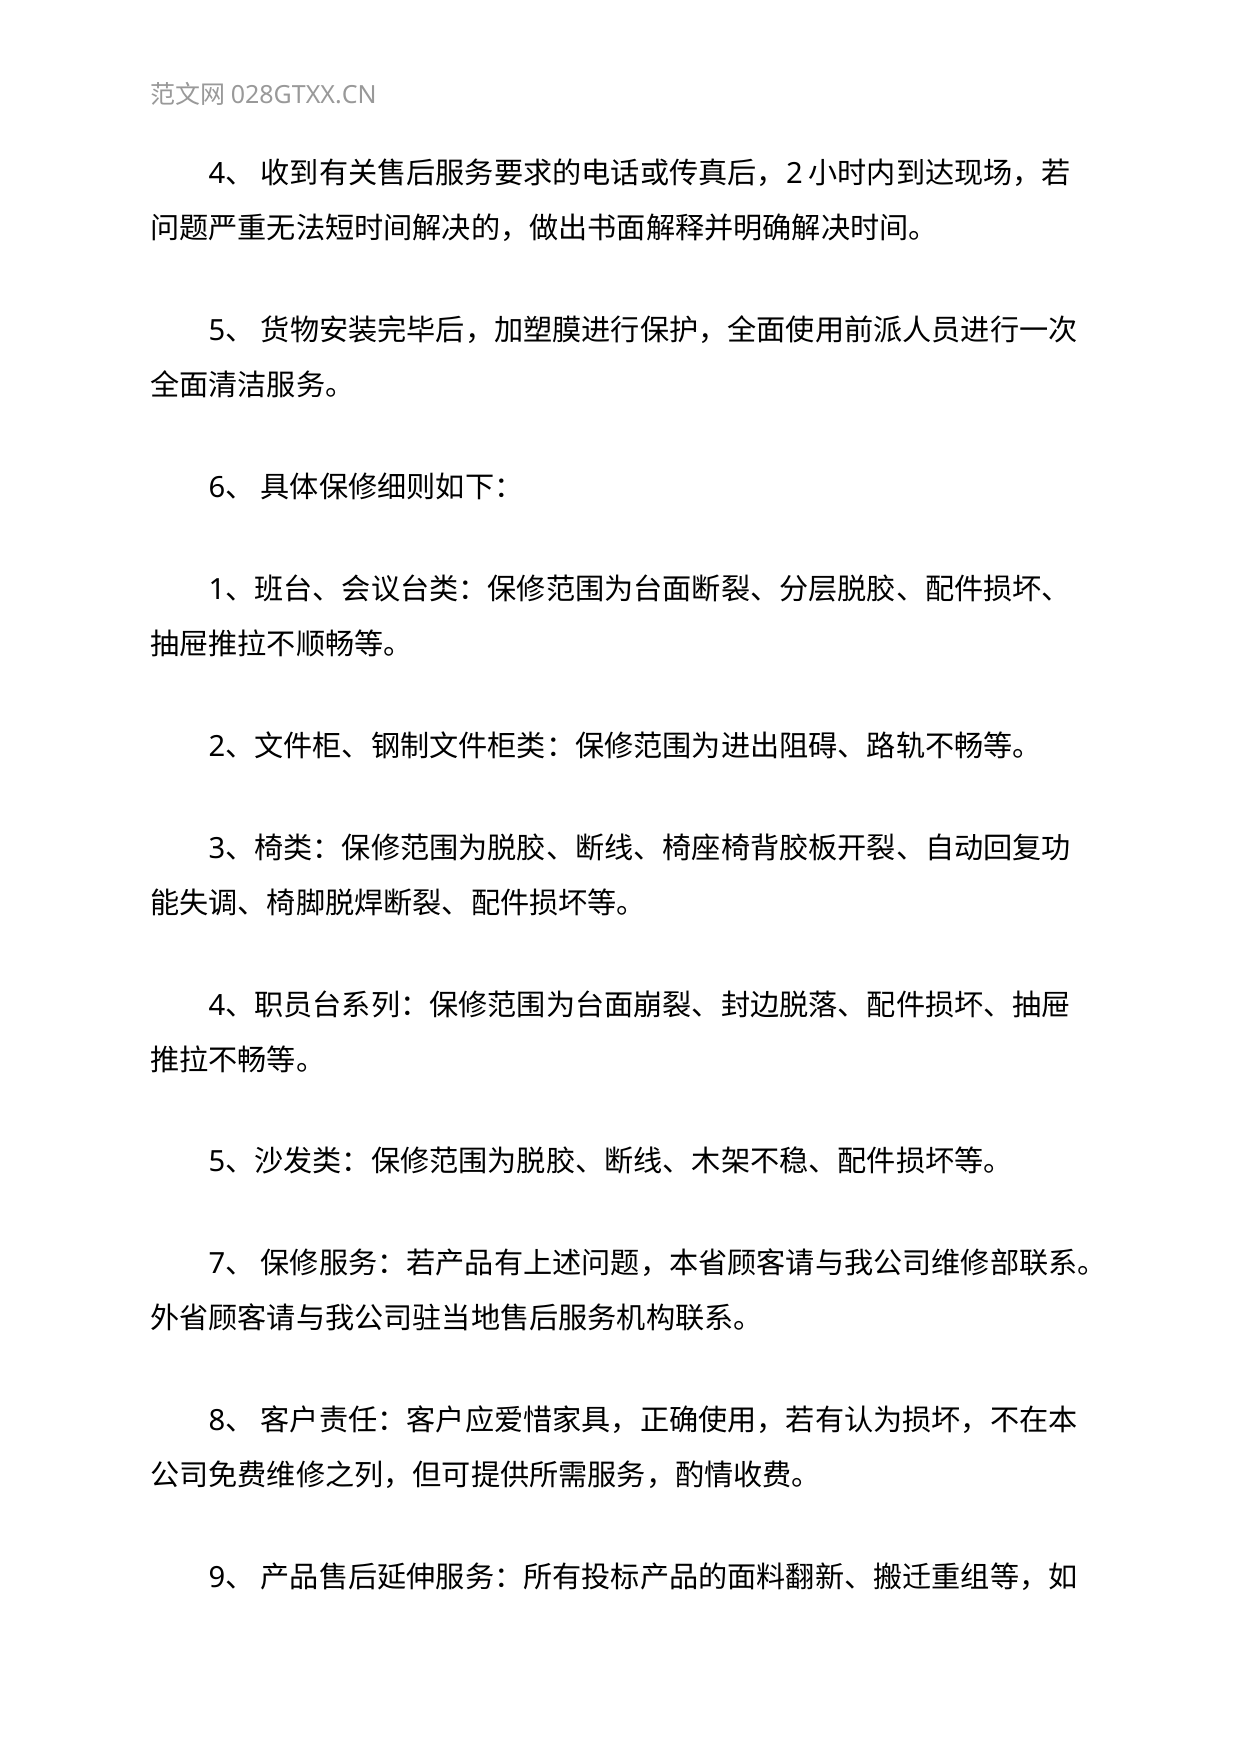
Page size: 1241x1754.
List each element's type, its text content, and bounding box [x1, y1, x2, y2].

text 6、 具体保修细则如下： [150, 463, 1090, 506]
text 5、沙发类：保修范围为脱胶、断线、木架不稳、配件损坏等。 [150, 1138, 1090, 1180]
text 1、班台、会议台类：保修范围为台面断裂、分层脱胶、配件损坏、抽屉推拉不顺畅等。 [150, 566, 1090, 663]
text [150, 1553, 1090, 1596]
text 2、文件柜、钢制文件柜类：保修范围为进出阻碍、路轨不畅等。 [150, 722, 1090, 765]
text 4、职员台系列：保修范围为台面崩裂、封边脱落、配件损坏、抽屉推拉不畅等。 [150, 981, 1090, 1078]
text 7、 保修服务：若产品有上述问题，本省顾客请与我公司维修部联系。外省顾客请与我公司驻当地售后服务机构联系。 [150, 1240, 1090, 1337]
text 5、 货物安装完毕后，加塑膜进行保护，全面使用前派人员进行一次全面清洁服务。 [150, 307, 1090, 404]
text 4、 收到有关售后服务要求的电话或传真后，2小时内到达现场，若问题严重无法短时间解决的，做出书面解释并明确解决时间。 [150, 150, 1090, 247]
text 3、椅类：保修范围为脱胶、断线、椅座椅背胶板开裂、自动回复功能失调、椅脚脱焊断裂、配件损坏等。 [150, 824, 1090, 922]
text 8、 客户责任：客户应爱惜家具，正确使用，若有认为损坏，不在本公司免费维修之列，但可提供所需服务，酌情收费。 [150, 1397, 1090, 1494]
